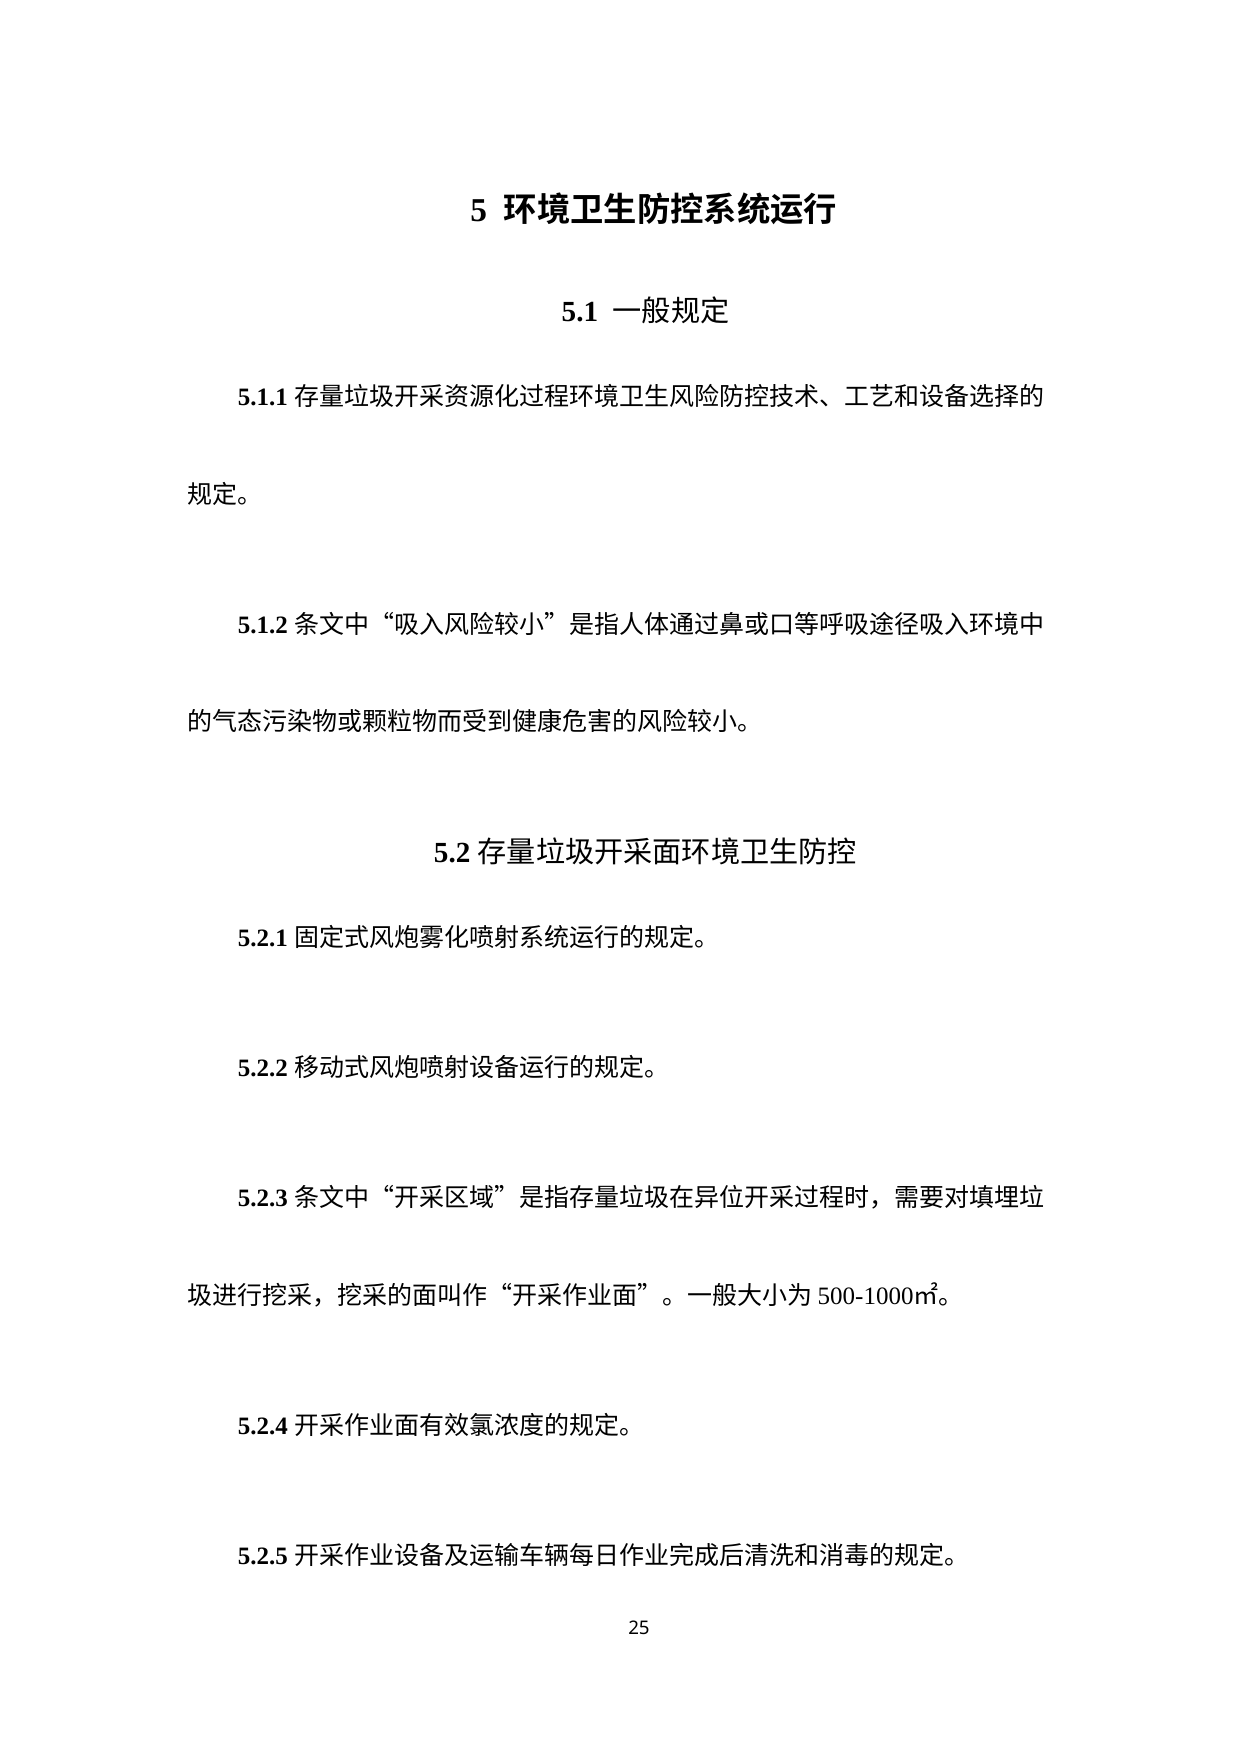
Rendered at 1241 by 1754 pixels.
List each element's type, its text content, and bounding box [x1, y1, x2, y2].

subtitle 5 环境卫生防控系统运行 [187, 174, 1053, 239]
subtitle 5.2 存量垃圾开采面环境卫生防控 [238, 817, 1053, 882]
list 5.2.3 条文中“开采区域”是指存量垃圾在异位开采过程时，需要对填埋垃圾进行挖采，挖采的面叫作“开采作业面”。一般大小为500-1000㎡。 [187, 1163, 1053, 1326]
list 5.2.5 开采作业设备及运输车辆每日作业完成后清洗和消毒的规定。 [187, 1521, 1053, 1586]
list 5.1.2 条文中“吸入风险较小”是指人体通过鼻或口等呼吸途径吸入环境中的气态污染物或颗粒物而受到健康危害的风险较小。 [187, 590, 1053, 752]
subtitle 5.1 一般规定 [238, 276, 1053, 341]
list 5.2.4 开采作业面有效氯浓度的规定。 [187, 1391, 1053, 1456]
list 5.2.2 移动式风炮喷射设备运行的规定。 [187, 1033, 1053, 1098]
list 5.2.1 固定式风炮雾化喷射系统运行的规定。 [187, 903, 1053, 968]
list 5.1.1 存量垃圾开采资源化过程环境卫生风险防控技术、工艺和设备选择的规定。 [187, 362, 1053, 525]
